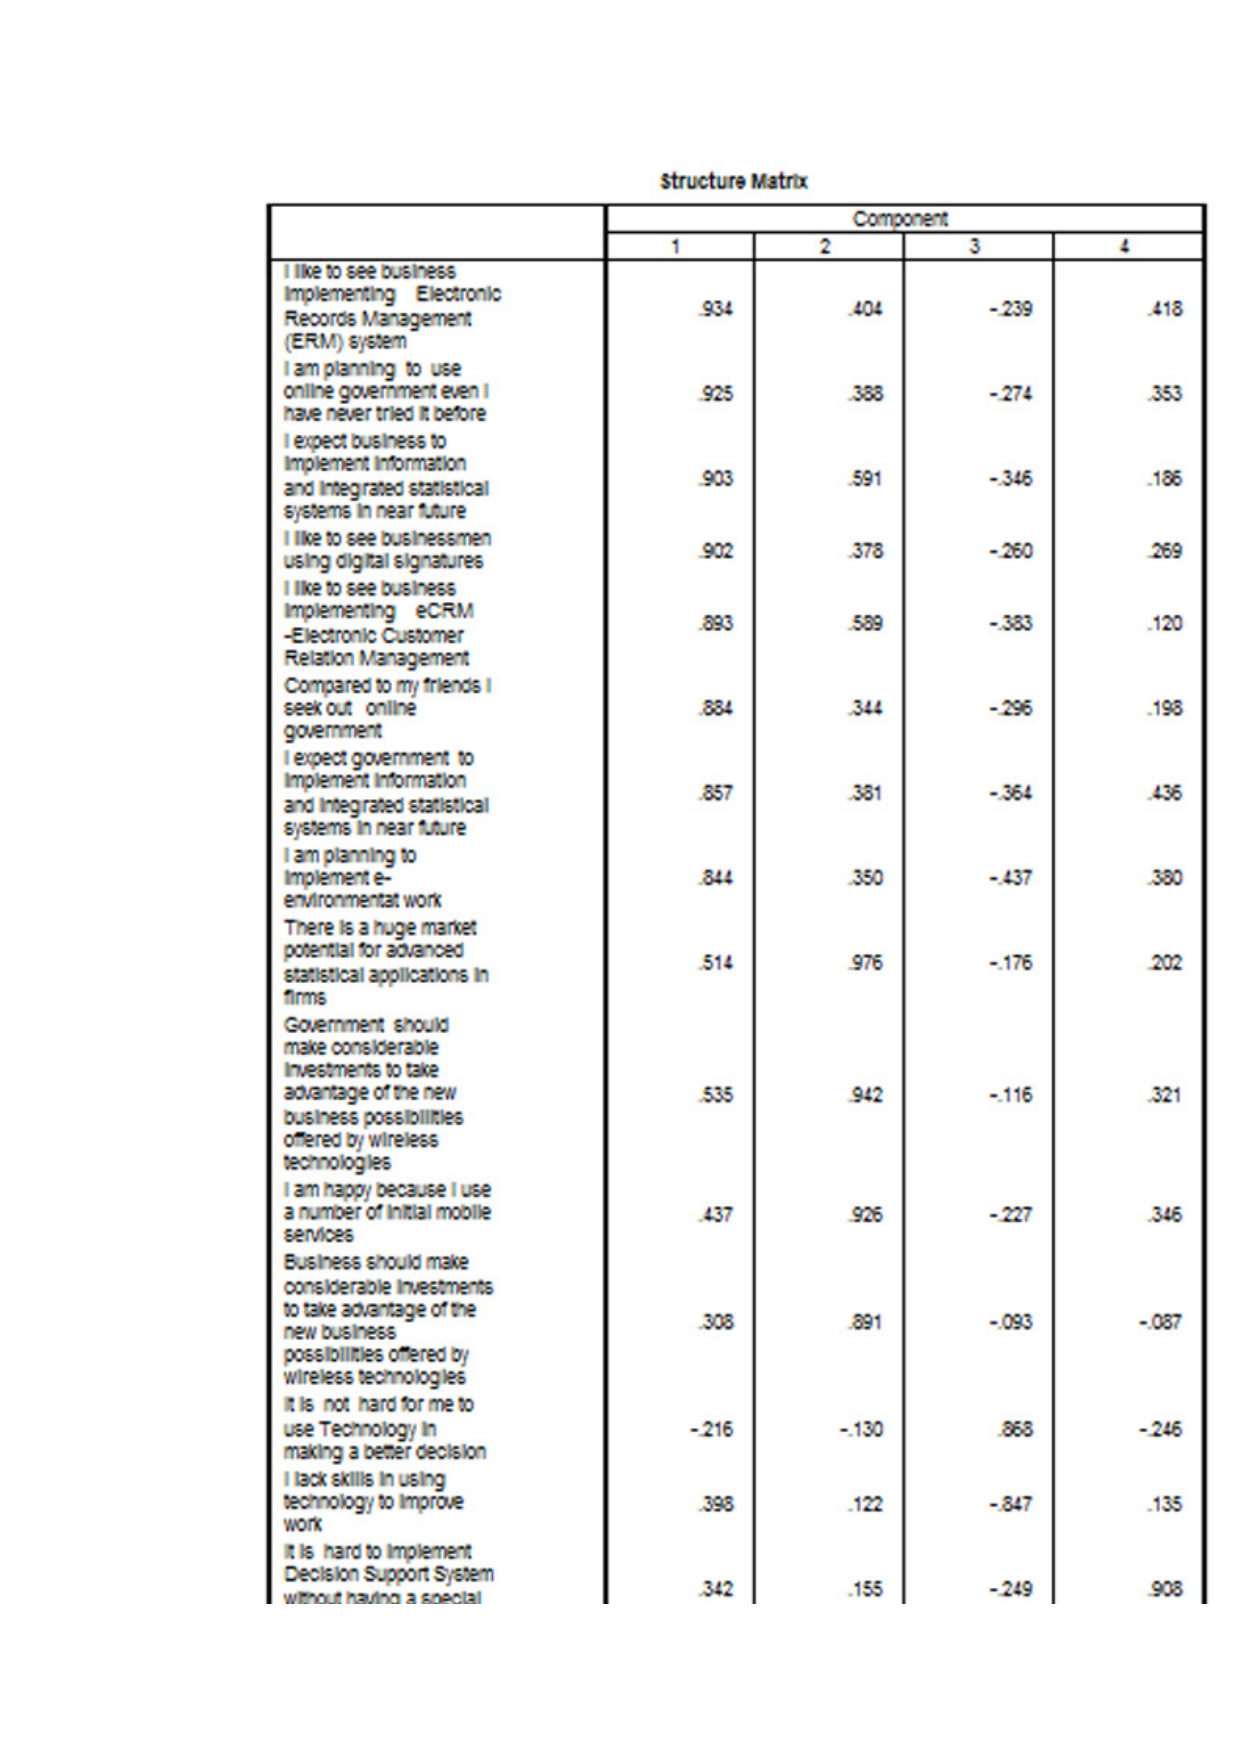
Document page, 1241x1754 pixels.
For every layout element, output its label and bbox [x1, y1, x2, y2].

picture [187, 150, 1241, 1604]
